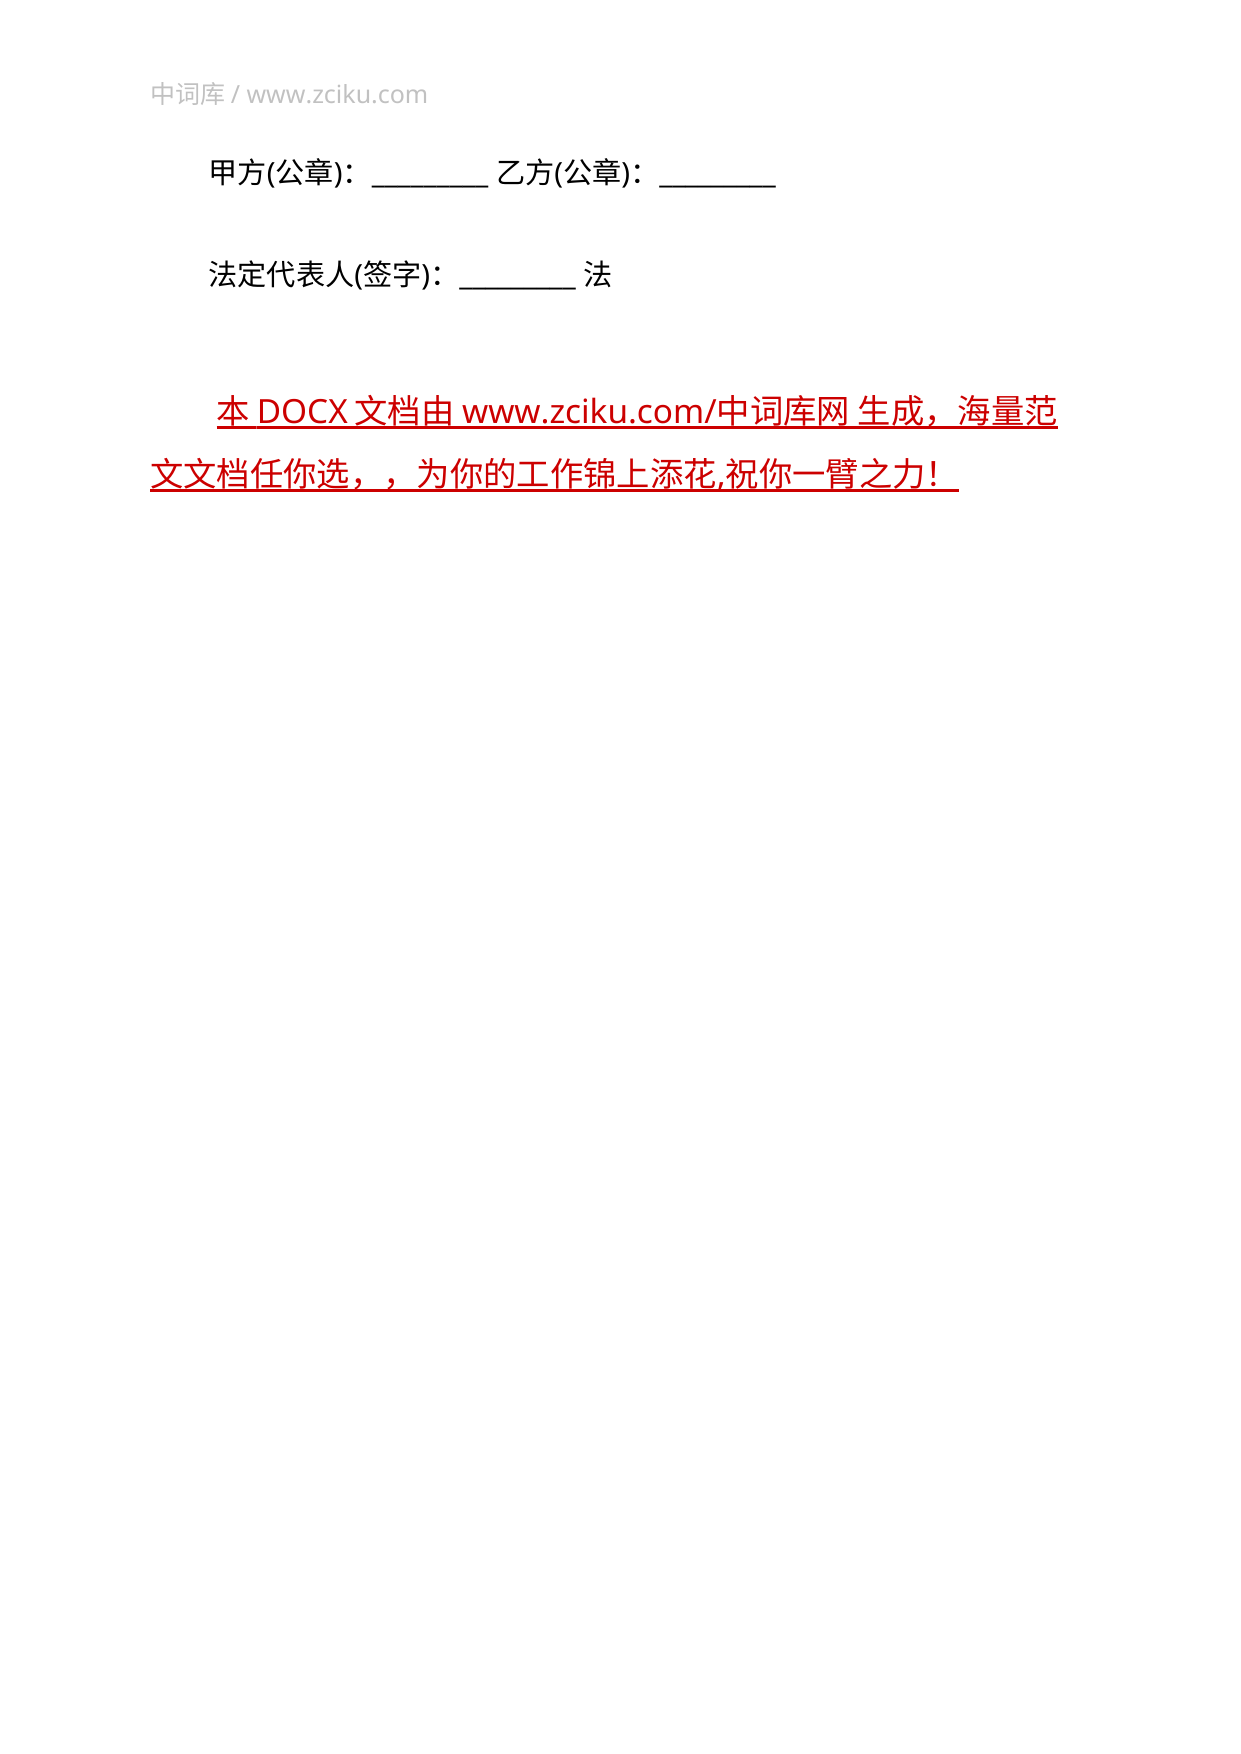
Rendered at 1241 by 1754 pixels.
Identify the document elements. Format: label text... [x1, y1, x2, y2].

text 甲方(公章)：_________ 乙方(公章)：_________ [150, 150, 1090, 192]
text 本DOCX文档由 www.zciku.com/中词库网 生成，海量范文文档任你选，，为你的工作锦上添花,祝你一臂之力！ [150, 385, 1090, 496]
text 法定代表人(签字)：_________ 法 [150, 252, 1090, 294]
